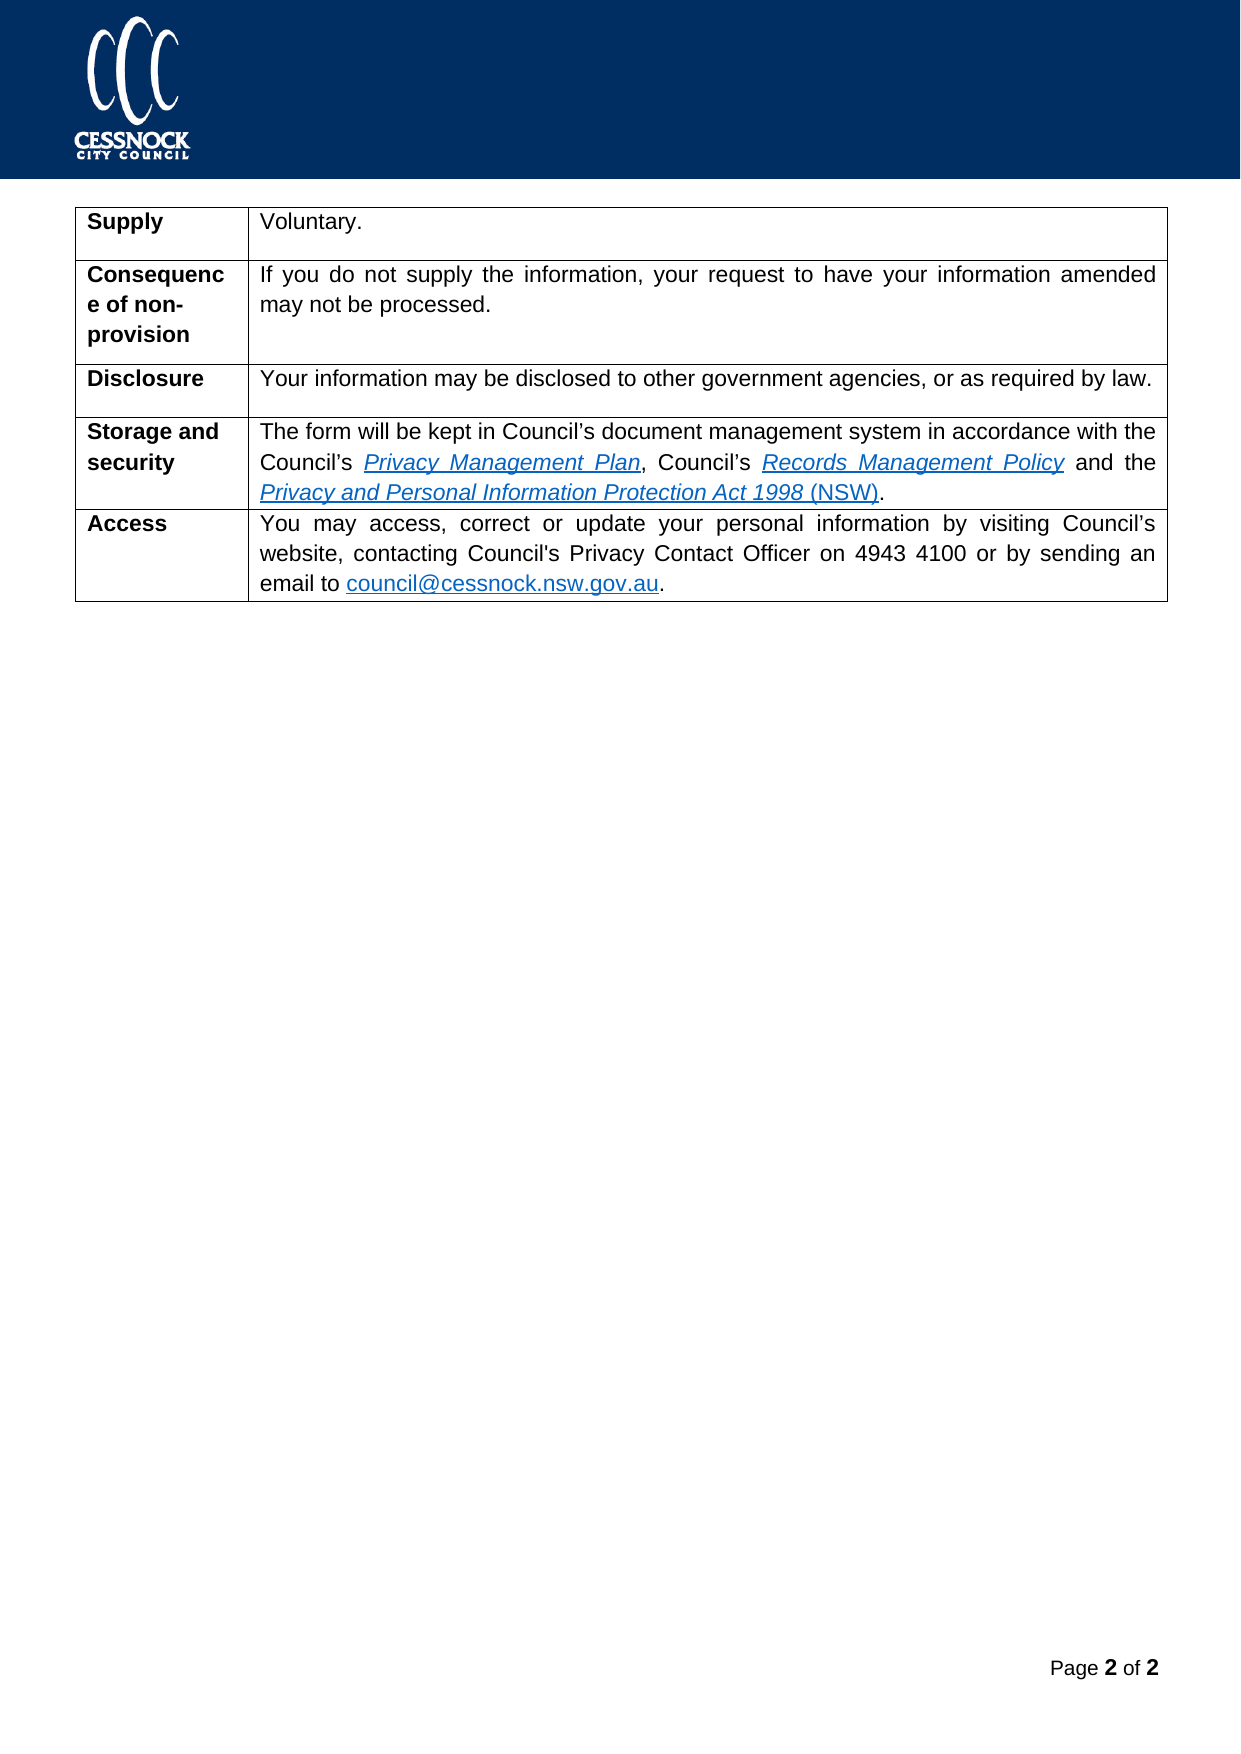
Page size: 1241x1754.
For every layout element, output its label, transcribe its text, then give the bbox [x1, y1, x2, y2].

table_cell Supply [76, 208, 248, 260]
table_cell Storage and security [76, 418, 248, 509]
table_cell Access [76, 510, 248, 601]
table_cell You may access, correct or update your personal information by visiting Council’s website, contacting Council's Privacy Contact Officer on 4943 4100 or by sending an email to council@cessnock.nsw.gov.au. [249, 510, 1167, 601]
table_cell If you do not supply the information, your request to have your information amended may not be processed. [249, 261, 1167, 364]
picture [0, 0, 1241, 179]
table_cell Voluntary. [249, 208, 1167, 260]
table_cell The form will be kept in Council’s document management system in accordance with the Council’s Privacy Management Plan, Council’s Records Management Policy and the Privacy and Personal Information Protection Act 1998 (NSW). [249, 418, 1167, 509]
table_cell Your information may be disclosed to other government agencies, or as required by law. [249, 365, 1167, 417]
table_cell Disclosure [76, 365, 248, 417]
table_cell Consequence of non-provision [76, 261, 248, 364]
